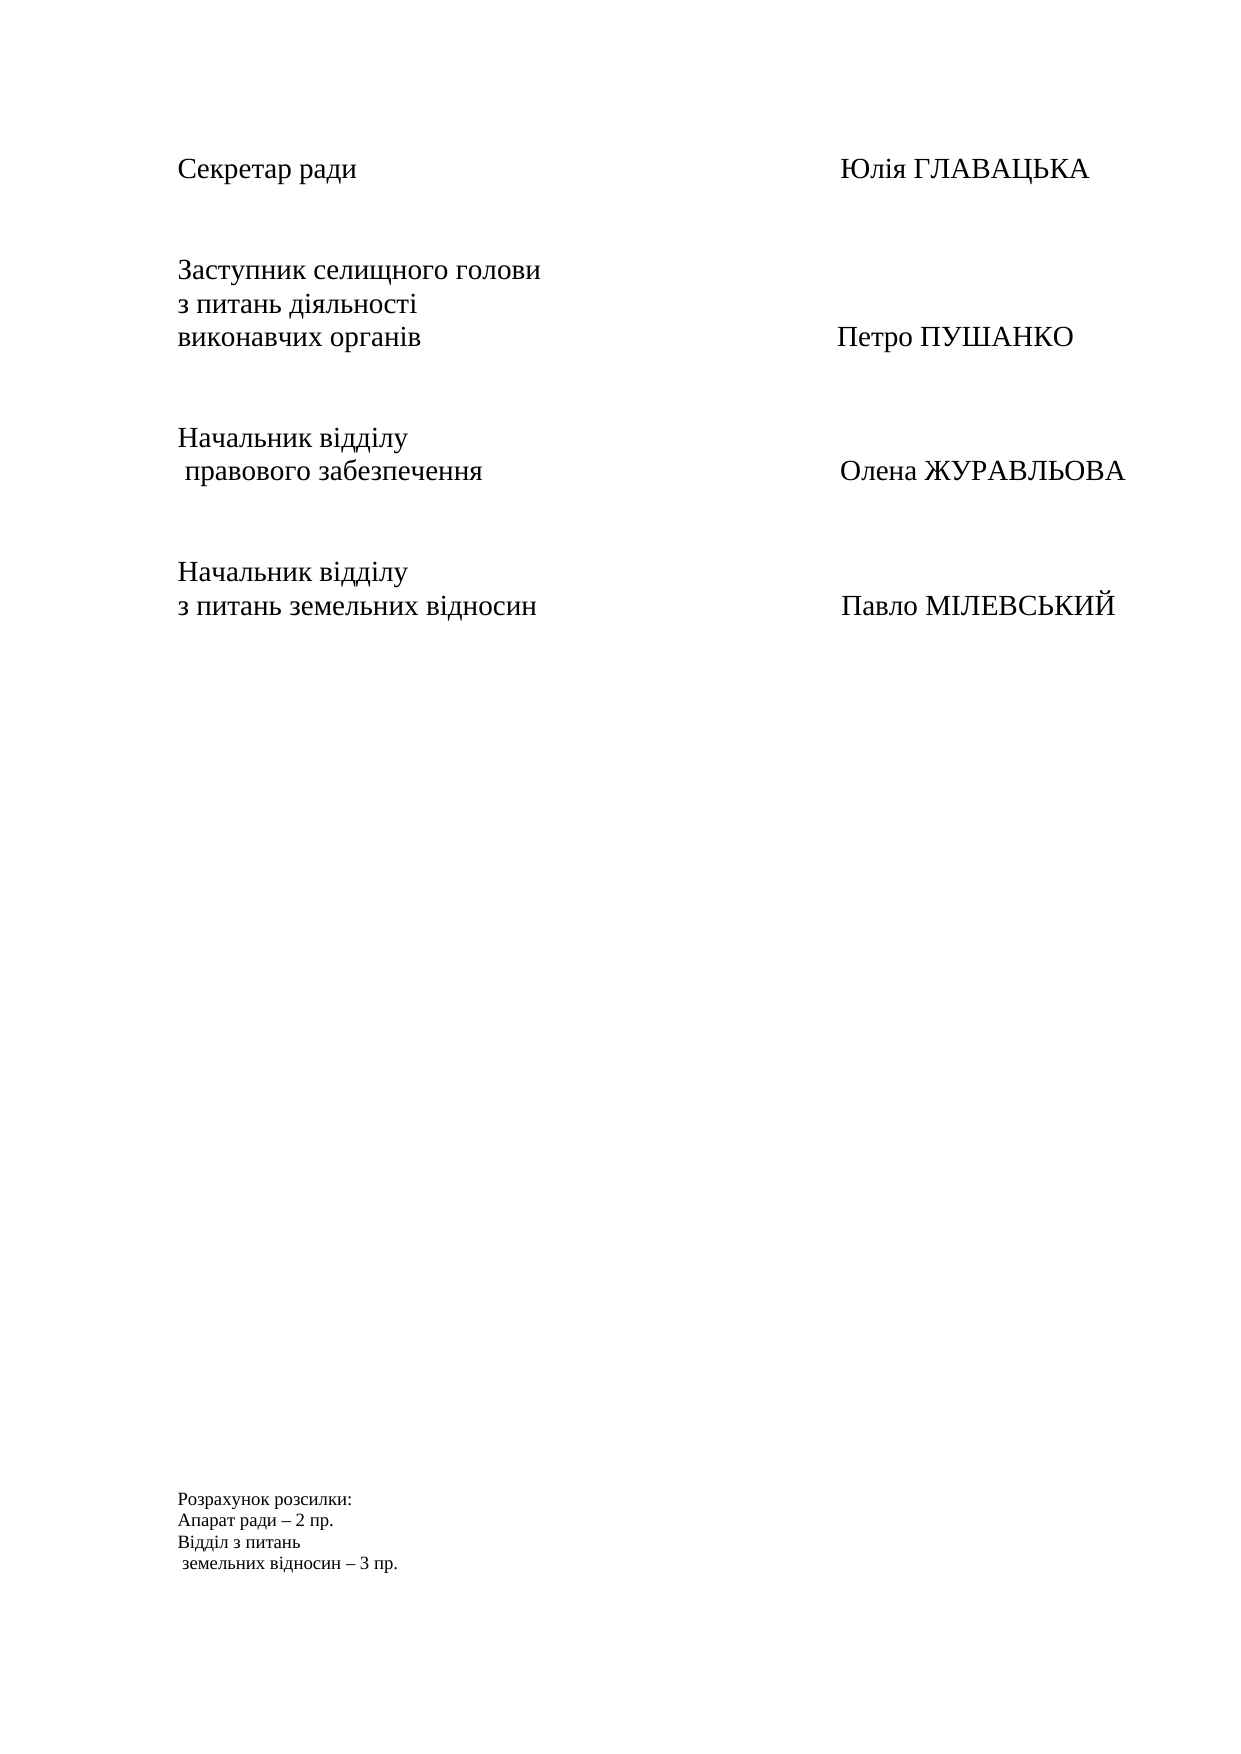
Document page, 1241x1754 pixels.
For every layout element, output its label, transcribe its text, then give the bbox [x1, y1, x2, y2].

text Начальник відділу [177, 420, 1152, 453]
text з питань діяльності [177, 286, 1152, 319]
text з питань земельних відносин Павло МІЛЕВСЬКИЙ [177, 588, 1152, 621]
text Апарат ради – 2 пр. [177, 1509, 1152, 1531]
text виконавчих органів Петро ПУШАНКО [177, 319, 1152, 353]
text Відділ з питань [177, 1531, 1152, 1552]
text Начальник відділу [177, 554, 1152, 588]
text Розрахунок розсилки: [177, 1487, 1152, 1509]
text правового забезпечення Олена ЖУРАВЛЬОВА [177, 453, 1152, 487]
text Заступник селищного голови [177, 252, 1152, 286]
text Секретар ради Юлія ГЛАВАЦЬКА [177, 152, 1152, 185]
text земельних відносин – 3 пр. [177, 1552, 1152, 1574]
